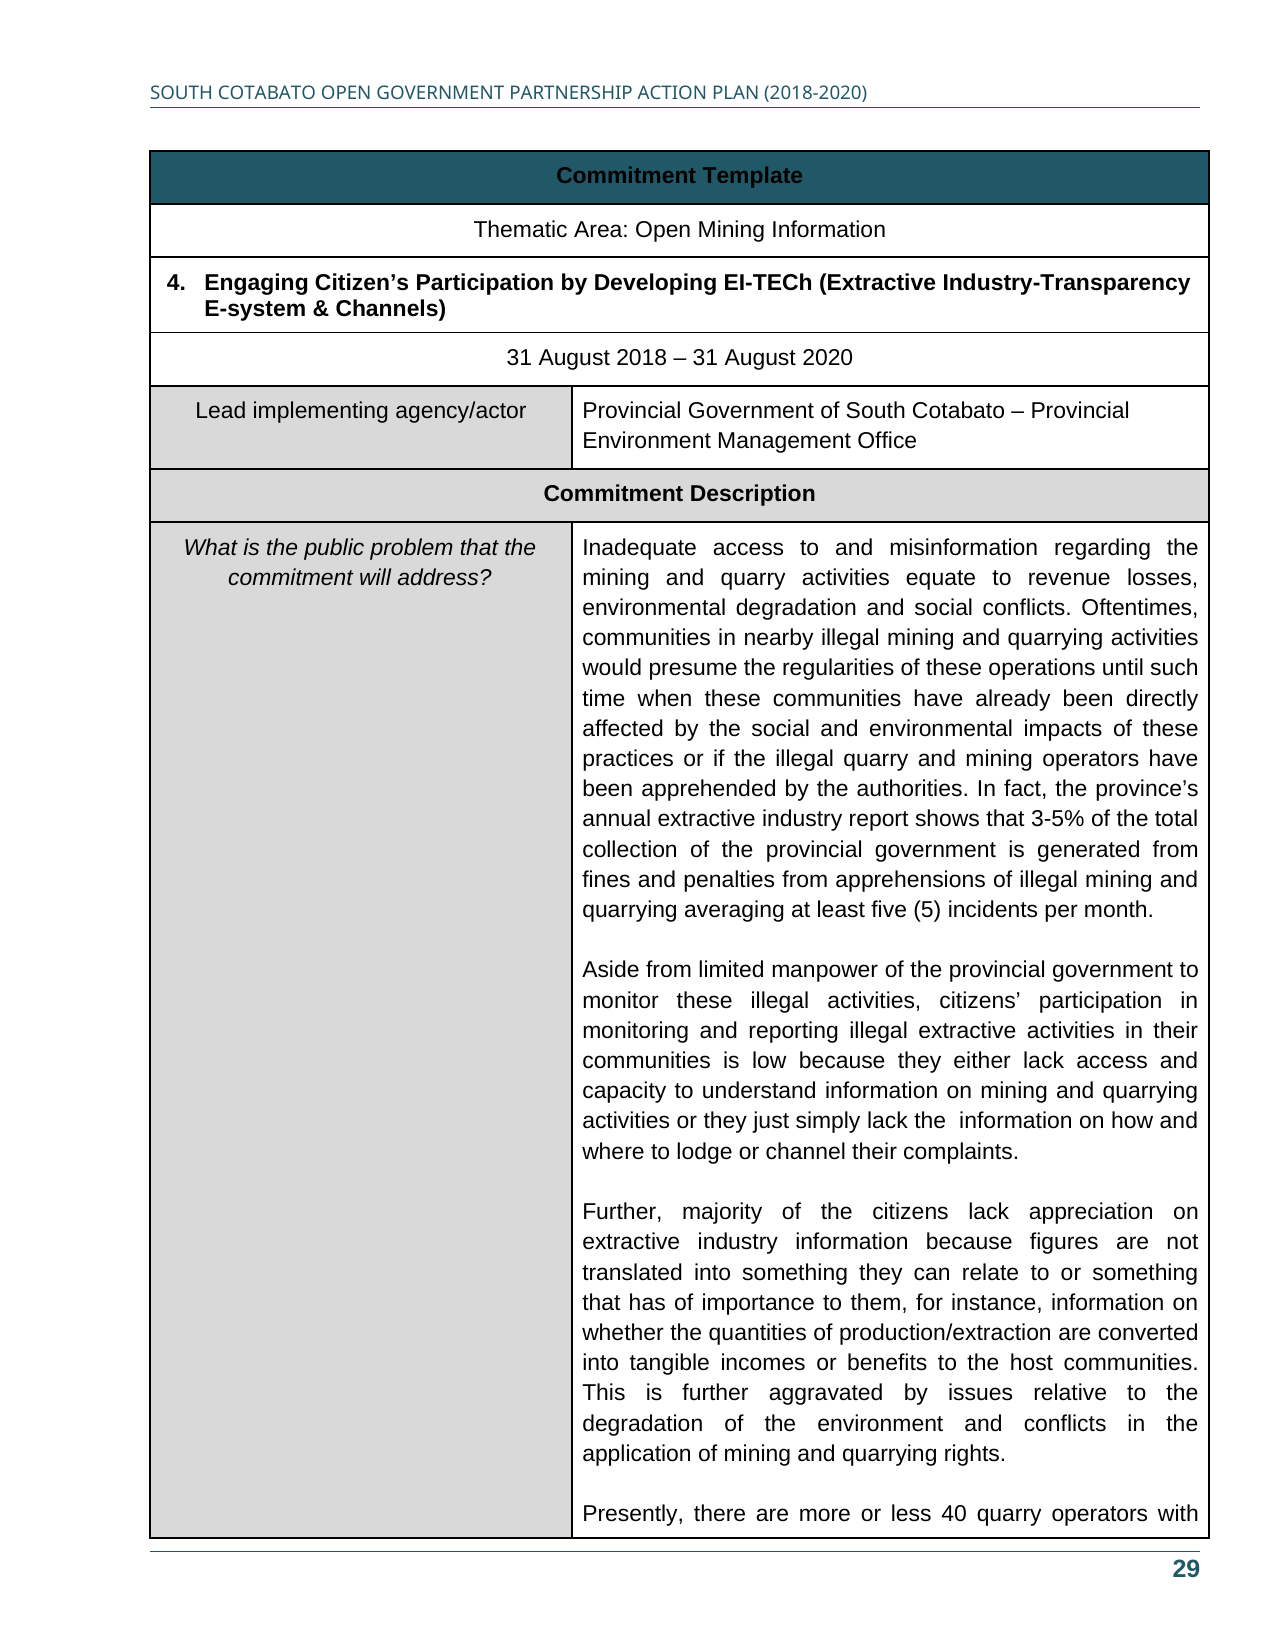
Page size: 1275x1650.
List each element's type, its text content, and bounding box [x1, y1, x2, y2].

table_header Commitment Template [151, 152, 1208, 203]
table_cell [151, 523, 571, 1537]
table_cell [573, 523, 1208, 1537]
table_cell Provincial Government of South Cotabato – Provincial Environment Management Office [573, 387, 1208, 468]
table_cell Commitment Description [151, 470, 1208, 521]
table_cell Lead implementing agency/actor [151, 387, 571, 468]
table_cell Thematic Area: Open Mining Information [151, 205, 1208, 256]
table_cell 31 August 2018 – 31 August 2020 [151, 333, 1208, 384]
table_cell Engaging Citizen’s Participation by Developing EI-TECh (Extractive Industry-Transparency E-system & Channels) [151, 258, 1208, 332]
